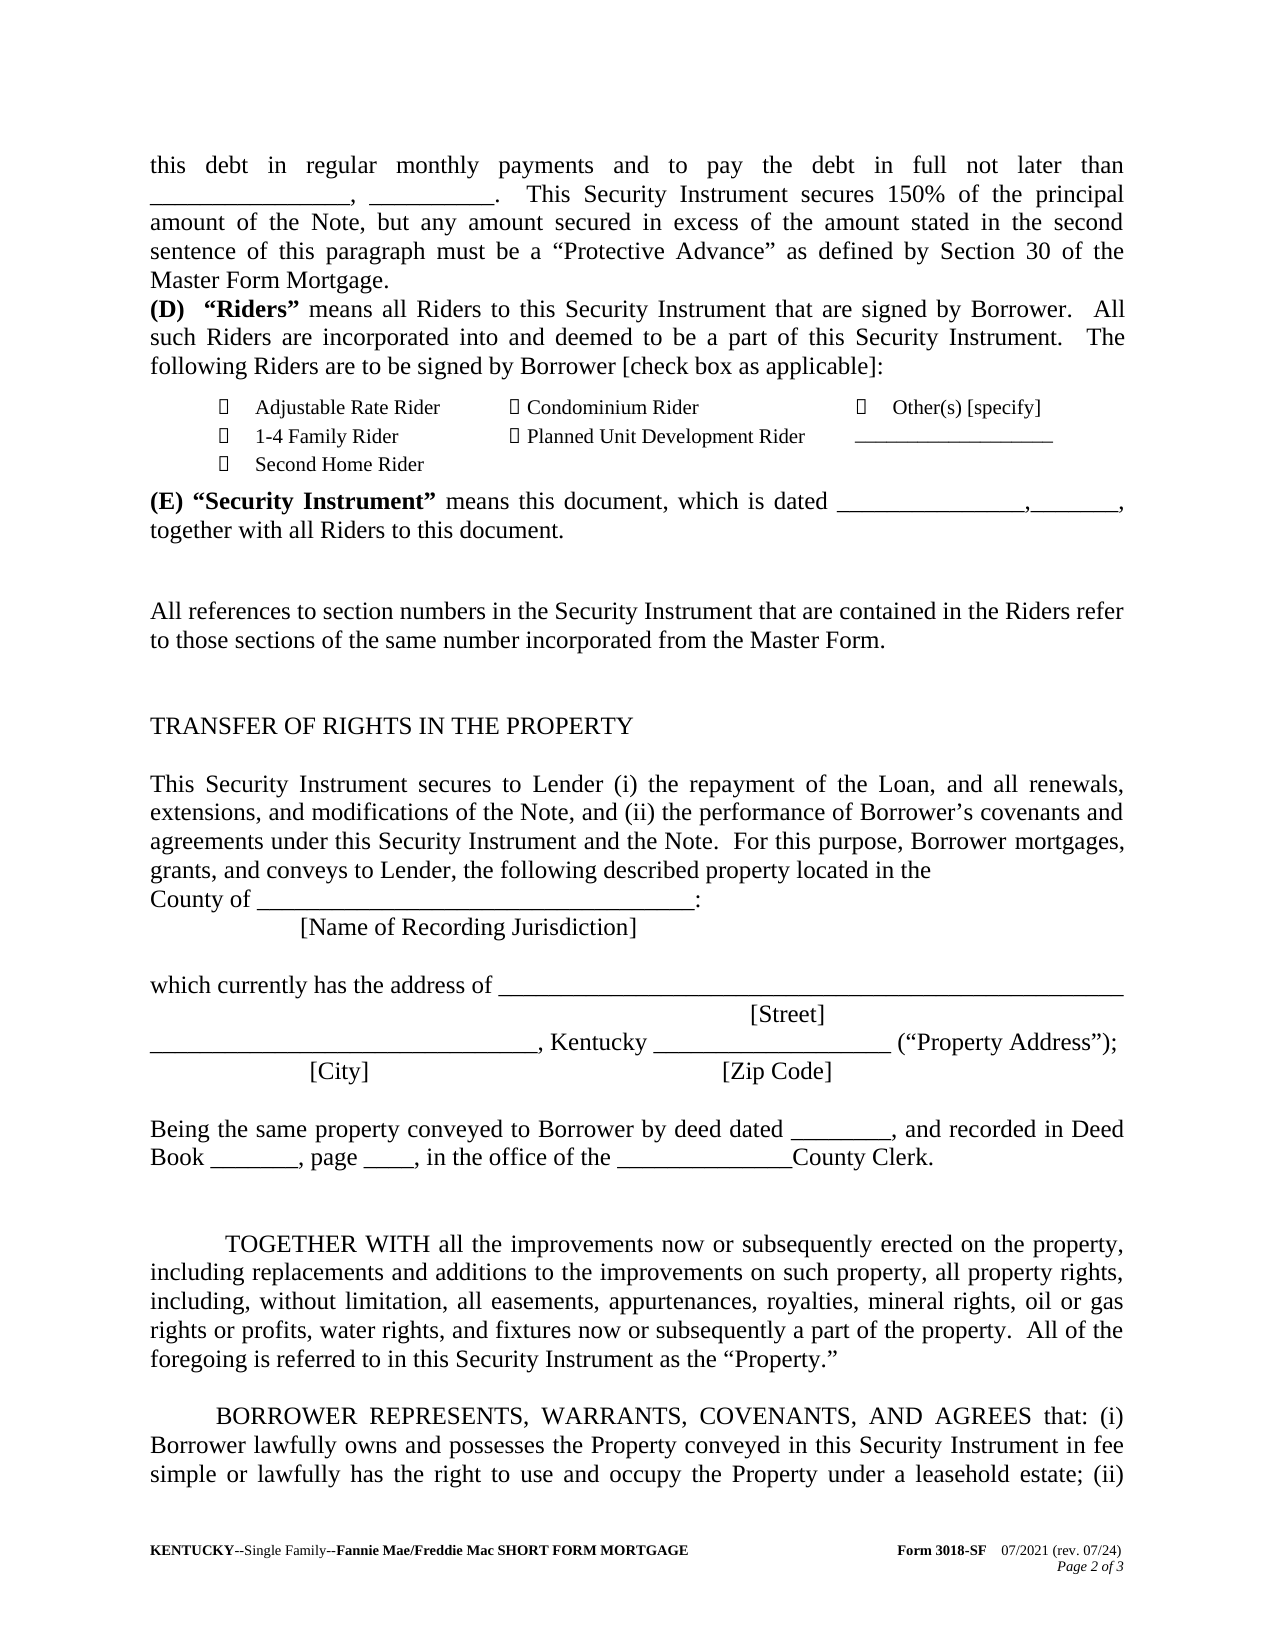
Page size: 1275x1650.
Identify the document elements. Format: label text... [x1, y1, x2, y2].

text All references to section numbers in the Security Instrument that are contained in the Riders refer to those sections of the same number incorporated from the Master Form. [150, 596, 1125, 654]
text TOGETHER WITH all the improvements now or subsequently erected on the property, including replacements and additions to the improvements on such property, all property rights, including, without limitation, all easements, appurtenances, royalties, mineral rights, oil or gas rights or profits, water rights, and fixtures now or subsequently a part of the property. All of the foregoing is referred to in this Security Instrument as the “Property.” [150, 1229, 1125, 1372]
text [City] [Zip Code] [150, 1056, 1125, 1085]
table_header  Adjustable Rate Rider  1-4 Family Rider  Second Home Rider [150, 393, 482, 486]
text This Security Instrument secures to Lender (i) the repayment of the Loan, and all renewals, extensions, and modifications of the Note, and (ii) the performance of Borrower’s covenants and agreements under this Security Instrument and the Note. For this purpose, Borrower mortgages, grants, and conveys to Lender, the following described property located in the [150, 769, 1125, 884]
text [150, 1401, 1125, 1487]
text Being the same property conveyed to Borrower by deed dated ________, and recorded in Deed Book _______, page ____, in the office of the ______________County Clerk. [150, 1114, 1125, 1171]
text (D) “Riders” means all Riders to this Security Instrument that are signed by Borrower. All such Riders are incorporated into and deemed to be a part of this Security Instrument. The following Riders are to be signed by Borrower [check box as applicable]: [150, 294, 1125, 380]
text which currently has the address of __________________________________________________ [150, 970, 1125, 999]
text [150, 150, 1125, 294]
text [Name of Recording Jurisdiction] [150, 912, 1125, 941]
text (E) “Security Instrument” means this document, which is dated _______________,_______, together with all Riders to this document. [150, 486, 1125, 543]
text [Street] _______________________________, Kentucky ___________________ (“Property Address”); [150, 999, 1125, 1056]
text County of ___________________________________: [150, 884, 1125, 912]
table_header  Other(s) [specify] ___________________ [836, 393, 1169, 486]
text TRANSFER OF RIGHTS IN THE PROPERTY [150, 711, 1125, 740]
table_header  Condominium Rider  Planned Unit Development Rider [483, 393, 836, 486]
